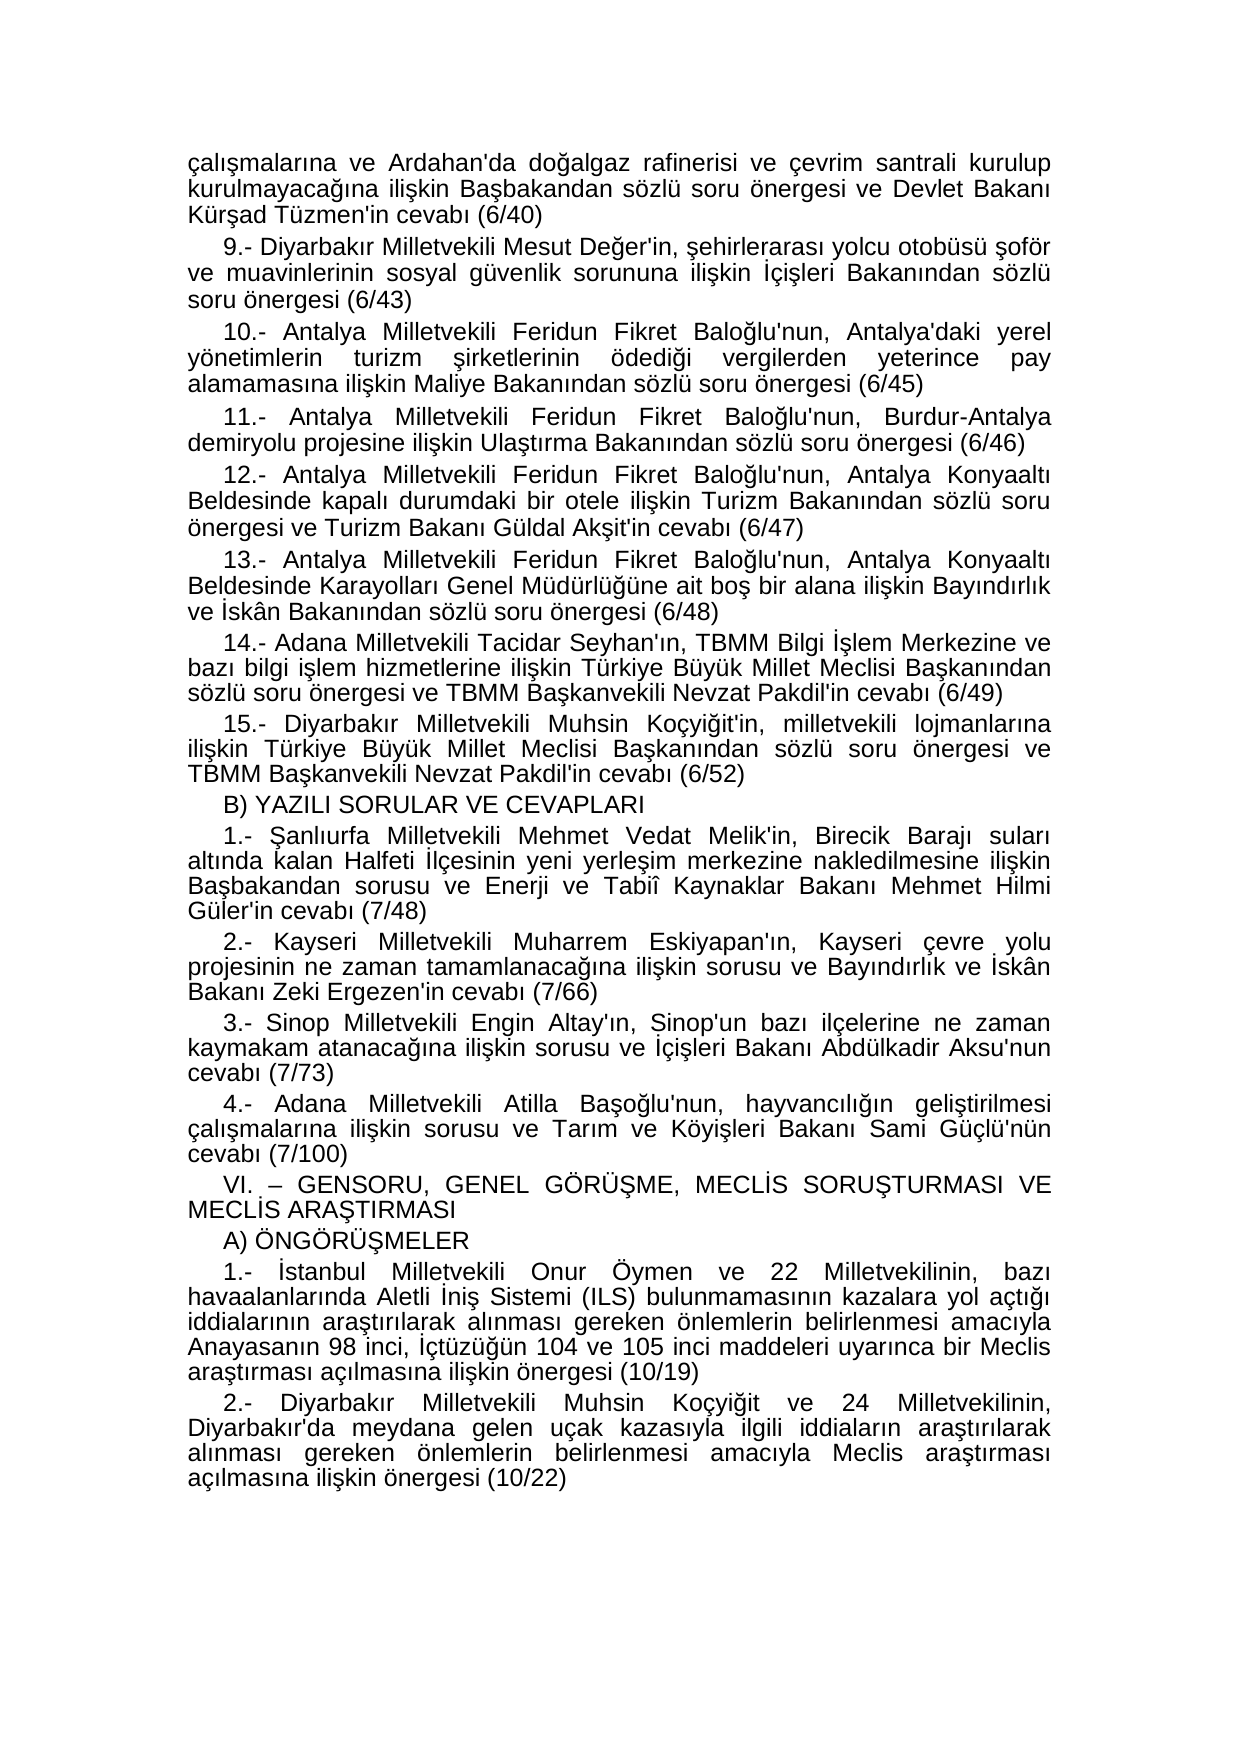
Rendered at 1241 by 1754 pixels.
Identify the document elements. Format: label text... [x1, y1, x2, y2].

text 15.- Diyarbakır Milletvekili Muhsin Koçyiğit'in, milletvekili lojmanlarına ilişkin Türkiye Büyük Millet Meclisi Başkanından sözlü soru önergesi ve TBMM Başkanvekili Nevzat Pakdil'in cevabı (6/52) [187, 713, 1053, 788]
text 13.- Antalya Milletvekili Feridun Fikret Baloğlu'nun, Antalya Konyaaltı Beldesinde Karayolları Genel Müdürlüğüne ait boş bir alana ilişkin Bayındırlık ve İskân Bakanından sözlü soru önergesi (6/48) [187, 547, 1053, 626]
text 1.- İstanbul Milletvekili Onur Öymen ve 22 Milletvekilinin, bazı havaalanlarında Aletli İniş Sistemi (ILS) bulunmamasının kazalara yol açtığı iddialarının araştırılarak alınması gereken önlemlerin belirlenmesi amacıyla Anayasanın 98 inci, İçtüzüğün 104 ve 105 inci maddeleri uyarınca bir Meclis araştırması açılmasına ilişkin önergesi (10/19) [187, 1260, 1053, 1385]
text B) YAZILI SORULAR VE CEVAPLARI [187, 794, 1053, 819]
text 3.- Sinop Milletvekili Engin Altay'ın, Sinop'un bazı ilçelerine ne zaman kaymakam atanacağına ilişkin sorusu ve İçişleri Bakanı Abdülkadir Aksu'nun cevabı (7/73) [187, 1012, 1053, 1087]
text 11.- Antalya Milletvekili Feridun Fikret Baloğlu'nun, Burdur-Antalya demiryolu projesine ilişkin Ulaştırma Bakanından sözlü soru önergesi (6/46) [187, 404, 1053, 457]
text 12.- Antalya Milletvekili Feridun Fikret Baloğlu'nun, Antalya Konyaaltı Beldesinde kapalı durumdaki bir otele ilişkin Turizm Bakanından sözlü soru önergesi ve Turizm Bakanı Güldal Akşit'in cevabı (6/47) [187, 462, 1053, 541]
text 2.- Kayseri Milletvekili Muharrem Eskiyapan'ın, Kayseri çevre yolu projesinin ne zaman tamamlanacağına ilişkin sorusu ve Bayındırlık ve İskân Bakanı Zeki Ergezen'in cevabı (7/66) [187, 931, 1053, 1006]
text VI. – GENSORU, GENEL GÖRÜŞME, MECLİS SORUŞTURMASI VE MECLİS ARAŞTIRMASI [187, 1173, 1053, 1223]
text 1.- Şanlıurfa Milletvekili Mehmet Vedat Melik'in, Birecik Barajı suları altında kalan Halfeti İlçesinin yeni yerleşim merkezine nakledilmesine ilişkin Başbakandan sorusu ve Enerji ve Tabiî Kaynaklar Bakanı Mehmet Hilmi Güler'in cevabı (7/48) [187, 825, 1053, 925]
text 4.- Adana Milletvekili Atilla Başoğlu'nun, hayvancılığın geliştirilmesi çalışmalarına ilişkin sorusu ve Tarım ve Köyişleri Bakanı Sami Güçlü'nün cevabı (7/100) [187, 1092, 1053, 1167]
text 9.- Diyarbakır Milletvekili Mesut Değer'in, şehirlerarası yolcu otobüsü şoför ve muavinlerinin sosyal güvenlik sorununa ilişkin İçişleri Bakanından sözlü soru önergesi (6/43) [187, 235, 1053, 313]
text 2.- Diyarbakır Milletvekili Muhsin Koçyiğit ve 24 Milletvekilinin, Diyarbakır'da meydana gelen uçak kazasıyla ilgili iddiaların araştırılarak alınması gereken önlemlerin belirlenmesi amacıyla Meclis araştırması açılmasına ilişkin önergesi (10/22) [187, 1391, 1053, 1491]
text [187, 150, 1053, 229]
text A) ÖNGÖRÜŞMELER [187, 1229, 1053, 1254]
text 14.- Adana Milletvekili Tacidar Seyhan'ın, TBMM Bilgi İşlem Merkezine ve bazı bilgi işlem hizmetlerine ilişkin Türkiye Büyük Millet Meclisi Başkanından sözlü soru önergesi ve TBMM Başkanvekili Nevzat Pakdil'in cevabı (6/49) [187, 632, 1053, 707]
text 10.- Antalya Milletvekili Feridun Fikret Baloğlu'nun, Antalya'daki yerel yönetimlerin turizm şirketlerinin ödediği vergilerden yeterince pay alamamasına ilişkin Maliye Bakanından sözlü soru önergesi (6/45) [187, 319, 1053, 398]
